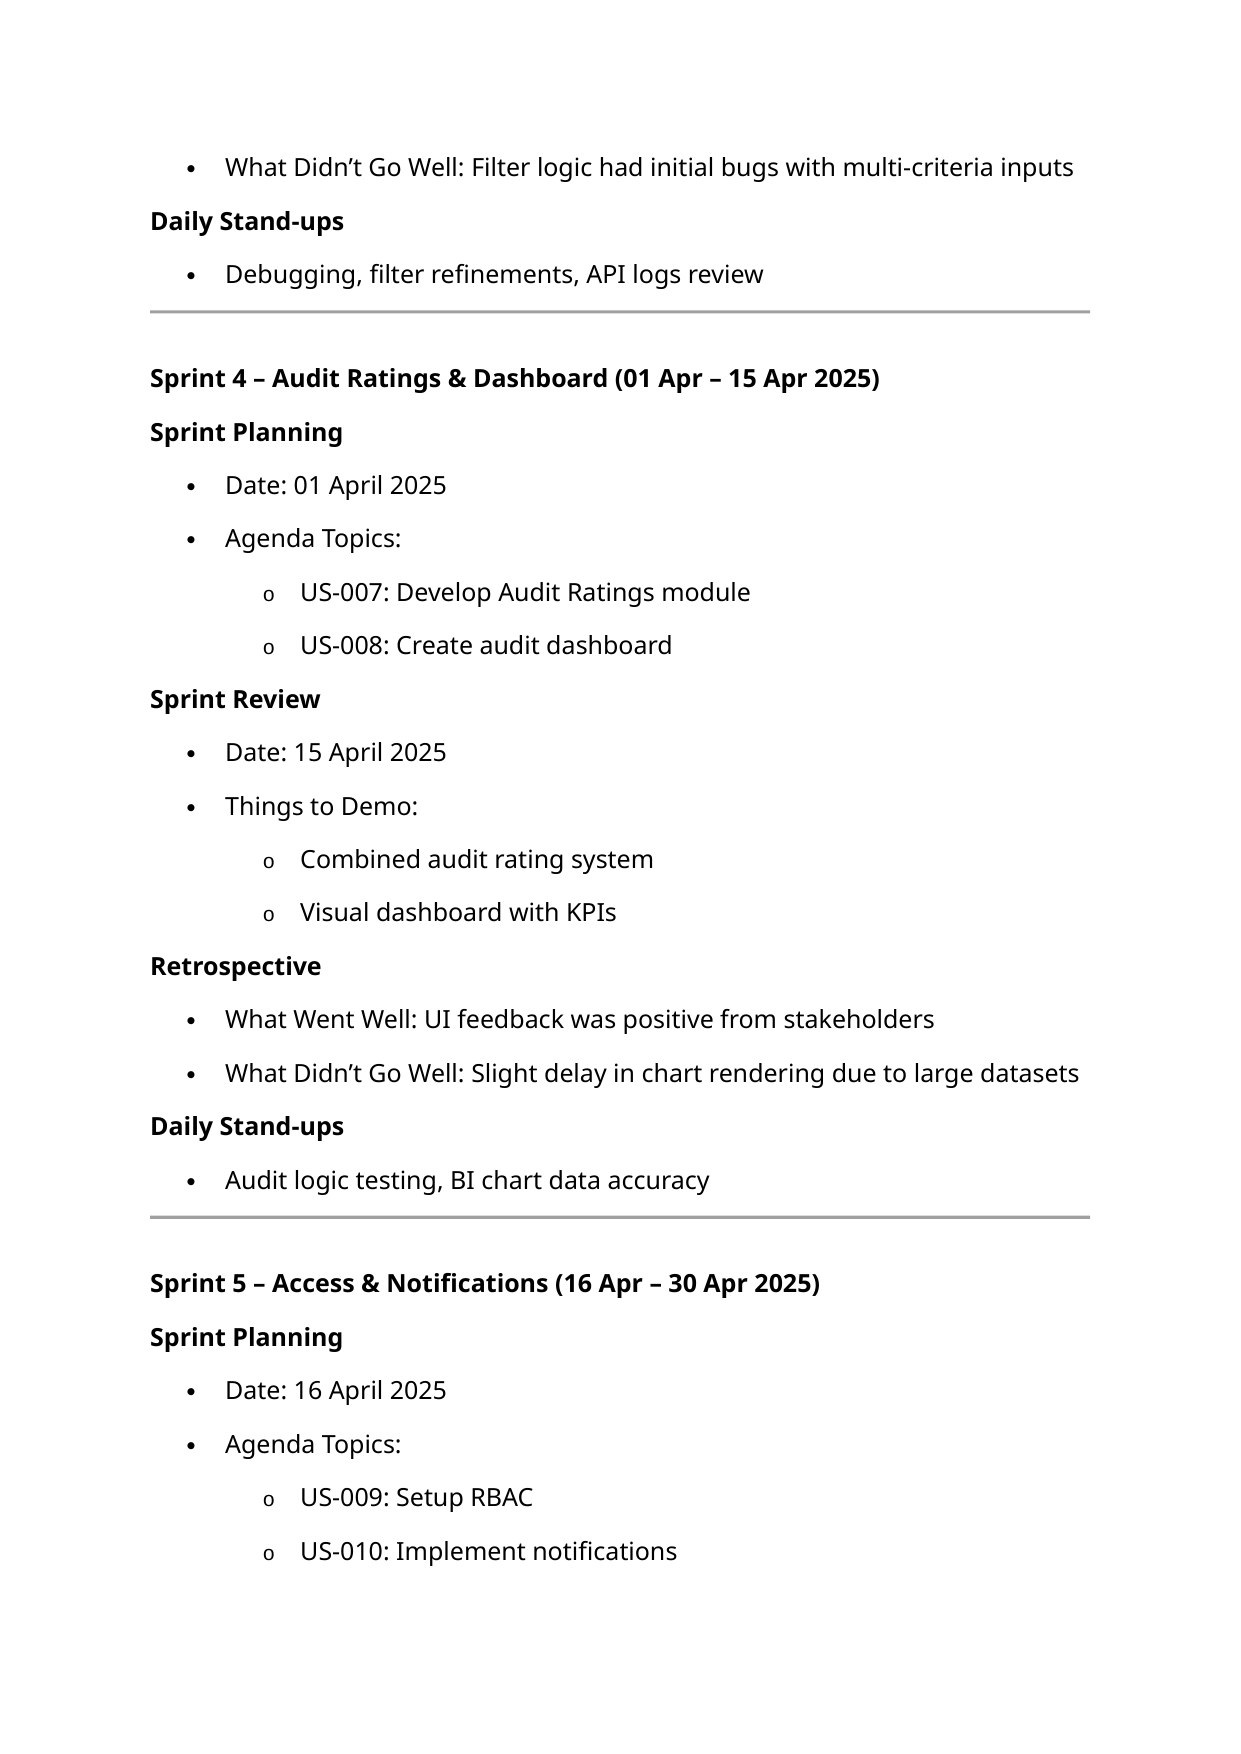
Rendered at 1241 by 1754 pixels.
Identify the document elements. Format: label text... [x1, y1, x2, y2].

text Daily Stand-ups [150, 203, 1090, 237]
list What Went Well: UI feedback was positive from stakeholders [187, 1002, 1090, 1036]
list Date: 01 April 2025 [187, 468, 1090, 502]
list US-008: Create audit dashboard [262, 628, 1090, 662]
list US-007: Develop Audit Ratings module [262, 574, 1090, 608]
text Sprint Planning [150, 1319, 1090, 1354]
list Audit logic testing, BI chart data accuracy [187, 1162, 1090, 1196]
list Date: 15 April 2025 [187, 735, 1090, 769]
text Daily Stand-ups [150, 1109, 1090, 1143]
list Agenda Topics: [187, 1426, 1090, 1461]
list Debugging, filter refinements, API logs review [187, 257, 1090, 291]
list US-009: Setup RBAC [262, 1480, 1090, 1514]
list What Didn’t Go Well: Slight delay in chart rendering due to large datasets [187, 1055, 1090, 1089]
list Date: 16 April 2025 [187, 1373, 1090, 1407]
text Sprint Review [150, 681, 1090, 715]
list Combined audit rating system [262, 842, 1090, 876]
list Agenda Topics: [187, 521, 1090, 555]
text Sprint 4 – Audit Ratings & Dashboard (01 Apr – 15 Apr 2025) [150, 361, 1090, 395]
text Sprint 5 – Access & Notifications (16 Apr – 30 Apr 2025) [150, 1266, 1090, 1300]
list Visual dashboard with KPIs [262, 895, 1090, 929]
list What Didn’t Go Well: Filter logic had initial bugs with multi-criteria inputs [187, 150, 1090, 184]
text Sprint Planning [150, 414, 1090, 448]
list US-010: Implement notifications [262, 1533, 1090, 1567]
text Retrospective [150, 948, 1090, 983]
list Things to Demo: [187, 788, 1090, 822]
